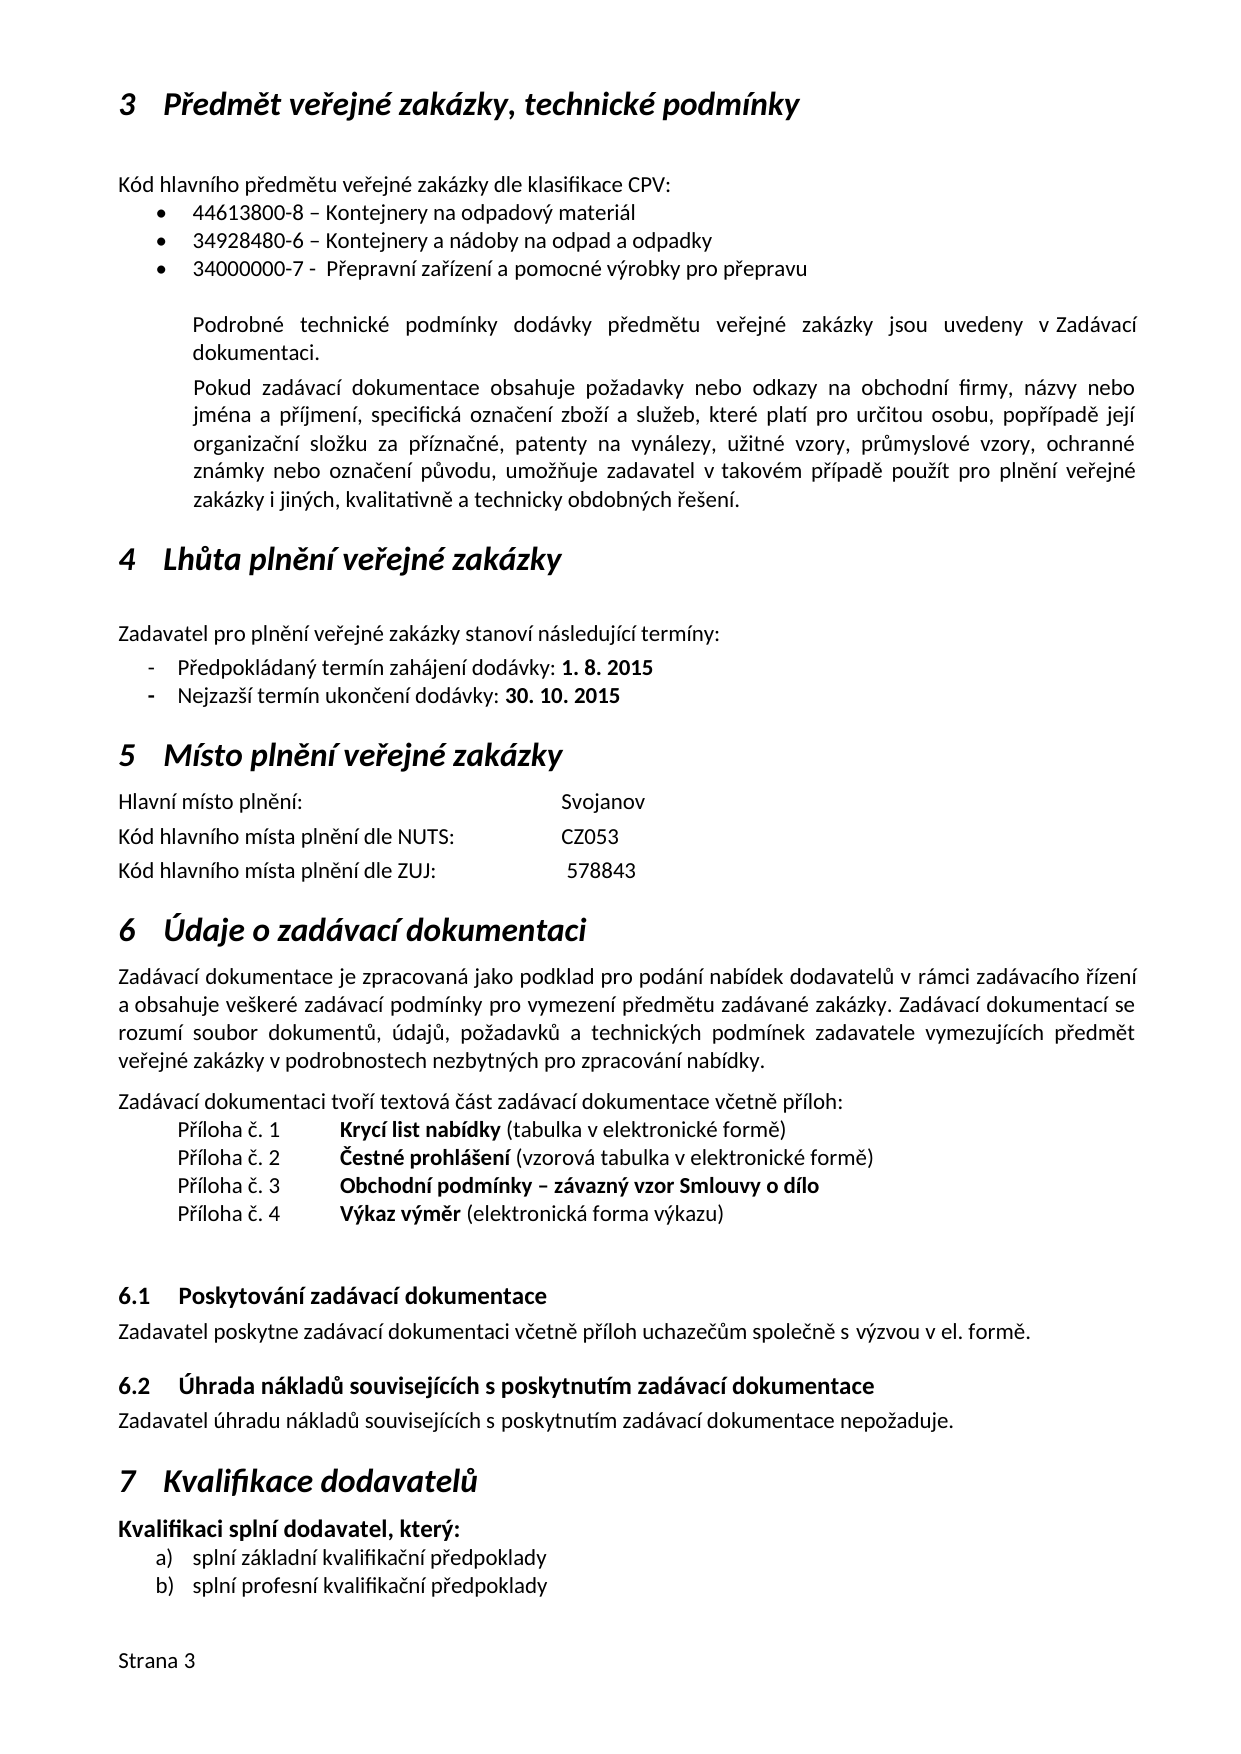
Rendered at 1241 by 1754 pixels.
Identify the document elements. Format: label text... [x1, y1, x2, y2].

list Pokud zadávací dokumentace obsahuje požadavky nebo odkazy na obchodní firmy, názvy nebo jména a příjmení, specifická označení zboží a služeb, které platí pro určitou osobu, popřípadě její organizační složku za příznačné, patenty na vynálezy, užitné vzory, průmyslové vzory, ochranné známky nebo označení původu, umožňuje zadavatel v takovém případě použít pro plnění veřejné zakázky i jiných, kvalitativně a technicky obdobných řešení. [193, 373, 1137, 513]
text Zadávací dokumentaci tvoří textová část zadávací dokumentace včetně příloh: [118, 1087, 1137, 1115]
subtitle Předmět veřejné zakázky, technické podmínky [118, 83, 1137, 123]
list 44613800-8 – Kontejnery na odpadový materiál [155, 198, 1137, 226]
list splní profesní kvalifikační předpoklady [155, 1571, 1137, 1599]
subtitle Kvalifikace dodavatelů [118, 1459, 1137, 1500]
text Zadavatel poskytne zadávací dokumentaci včetně příloh uchazečům společně s výzvou v el. formě. [118, 1317, 1137, 1345]
list Nejzazší termín ukončení dodávky: 30. 10. 2015 [148, 681, 1137, 709]
text Příloha č. 2 Čestné prohlášení (vzorová tabulka v elektronické formě) [177, 1143, 1137, 1171]
text Kód hlavního předmětu veřejné zakázky dle klasifikace CPV: [118, 170, 1137, 198]
list 34928480-6 – Kontejnery a nádoby na odpad a odpadky [155, 226, 1137, 254]
text Příloha č. 3 Obchodní podmínky – závazný vzor Smlouvy o dílo [177, 1171, 1137, 1199]
text Příloha č. 4 Výkaz výměr (elektronická forma výkazu) [118, 1199, 1137, 1227]
text Hlavní místo plnění: Svojanov [118, 787, 1137, 816]
text Příloha č. 1 Krycí list nabídky (tabulka v elektronické formě) [177, 1115, 1137, 1143]
text Podrobné technické podmínky dodávky předmětu veřejné zakázky jsou uvedeny v Zadávací dokumentaci. [192, 310, 1137, 366]
list splní základní kvalifikační předpoklady [155, 1543, 1137, 1571]
list 34000000-7 - Přepravní zařízení a pomocné výrobky pro přepravu [155, 254, 1137, 282]
text Kód hlavního místa plnění dle NUTS: CZ053 [118, 822, 1137, 850]
text Zadavatel pro plnění veřejné zakázky stanoví následující termíny: [118, 619, 1137, 647]
subtitle Lhůta plnění veřejné zakázky [118, 538, 1137, 578]
subtitle Údaje o zadávací dokumentaci [118, 909, 1137, 950]
text Zadávací dokumentace je zpracovaná jako podklad pro podání nabídek dodavatelů v rámci zadávacího řízení a obsahuje veškeré zadávací podmínky pro vymezení předmětu zadávané zakázky. Zadávací dokumentací se rozumí soubor dokumentů, údajů, požadavků a technických podmínek zadavatele vymezujících předmět veřejné zakázky v podrobnostech nezbytných pro zpracování nabídky. [118, 962, 1137, 1074]
text Zadavatel úhradu nákladů souvisejících s poskytnutím zadávací dokumentace nepožaduje. [118, 1407, 1137, 1434]
subtitle Místo plnění veřejné zakázky [118, 734, 1137, 775]
subtitle Poskytování zadávací dokumentace [118, 1280, 1137, 1311]
subtitle Úhrada nákladů souvisejících s poskytnutím zadávací dokumentace [118, 1370, 1137, 1400]
list Předpokládaný termín zahájení dodávky: 1. 8. 2015 [148, 653, 1137, 681]
subtitle Kvalifikaci splní dodavatel, který: [118, 1513, 1137, 1543]
text Kód hlavního místa plnění dle ZUJ: 578843 [118, 856, 1137, 884]
